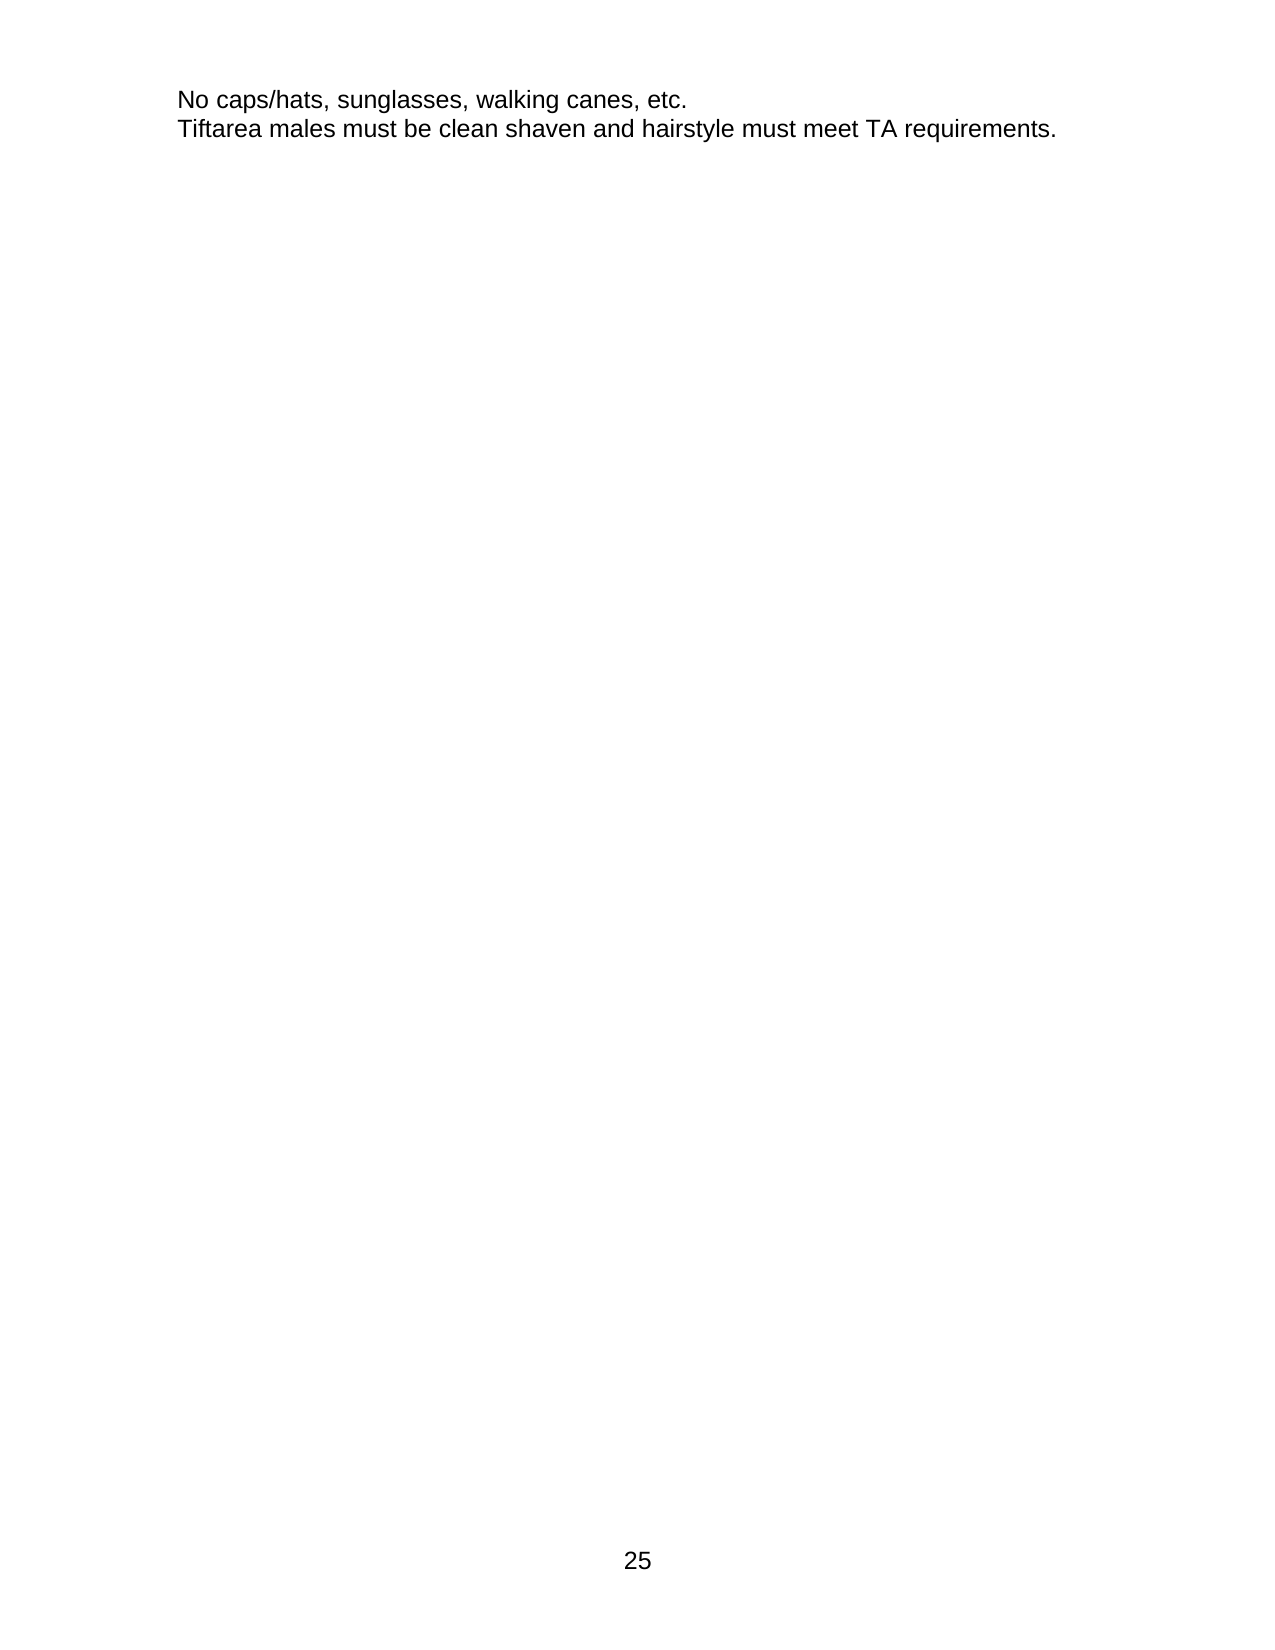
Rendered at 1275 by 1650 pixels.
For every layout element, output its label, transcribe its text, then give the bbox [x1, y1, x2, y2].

text Tiftarea males must be clean shaven and hairstyle must meet TA requirements. [177, 114, 1082, 143]
text No caps/hats, sunglasses, walking canes, etc. [177, 85, 1098, 114]
